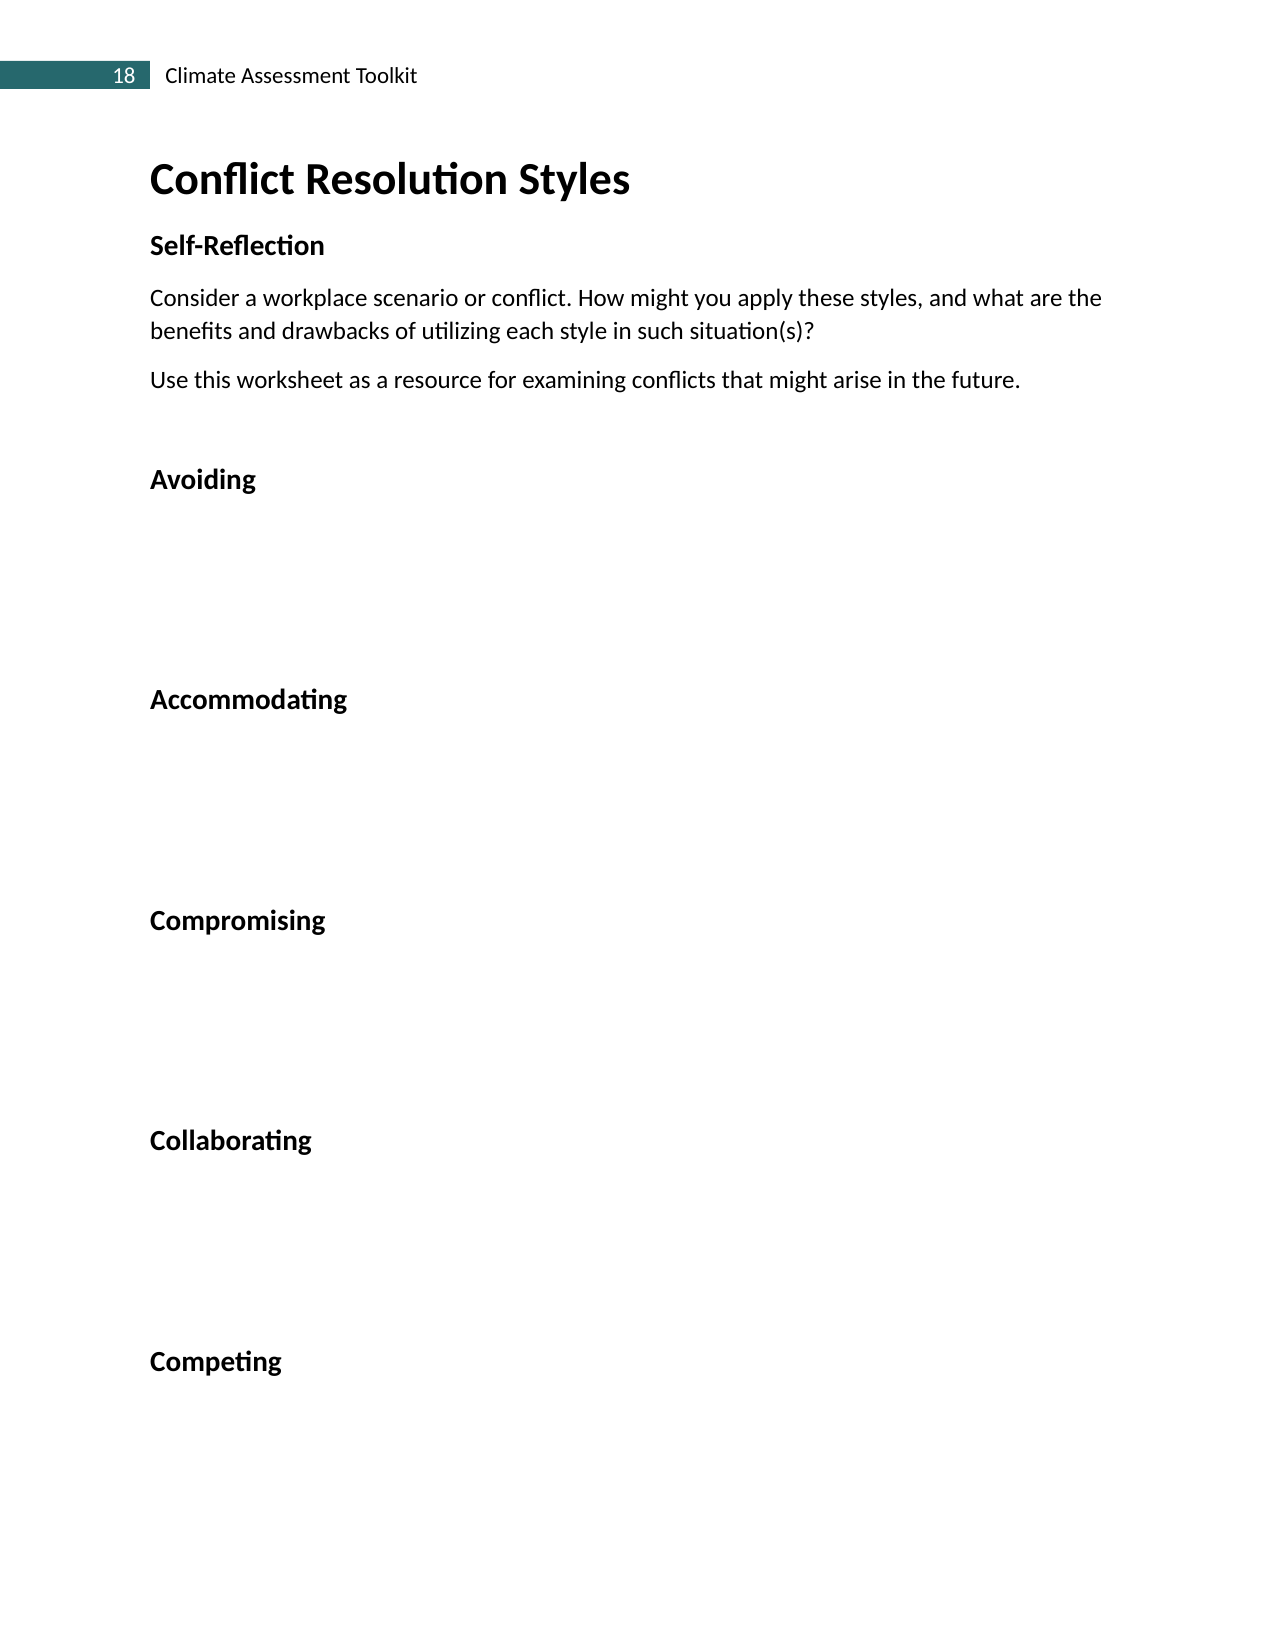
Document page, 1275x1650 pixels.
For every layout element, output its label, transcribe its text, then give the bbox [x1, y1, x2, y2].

text Collaborating [150, 1122, 1125, 1158]
text Consider a workplace scenario or conflict. How might you apply these styles, and what are the benefits and drawbacks of utilizing each style in such situation(s)? [150, 282, 1125, 346]
text Conflict Resolution Styles [150, 150, 1125, 206]
text Self-Reflection [150, 227, 1125, 263]
text Accommodating [150, 681, 1125, 717]
text Use this worksheet as a resource for examining conflicts that might arise in the future. [150, 364, 1125, 395]
text Compromising [150, 902, 1125, 937]
text Avoiding [150, 461, 1125, 497]
text Competing [150, 1343, 1125, 1378]
